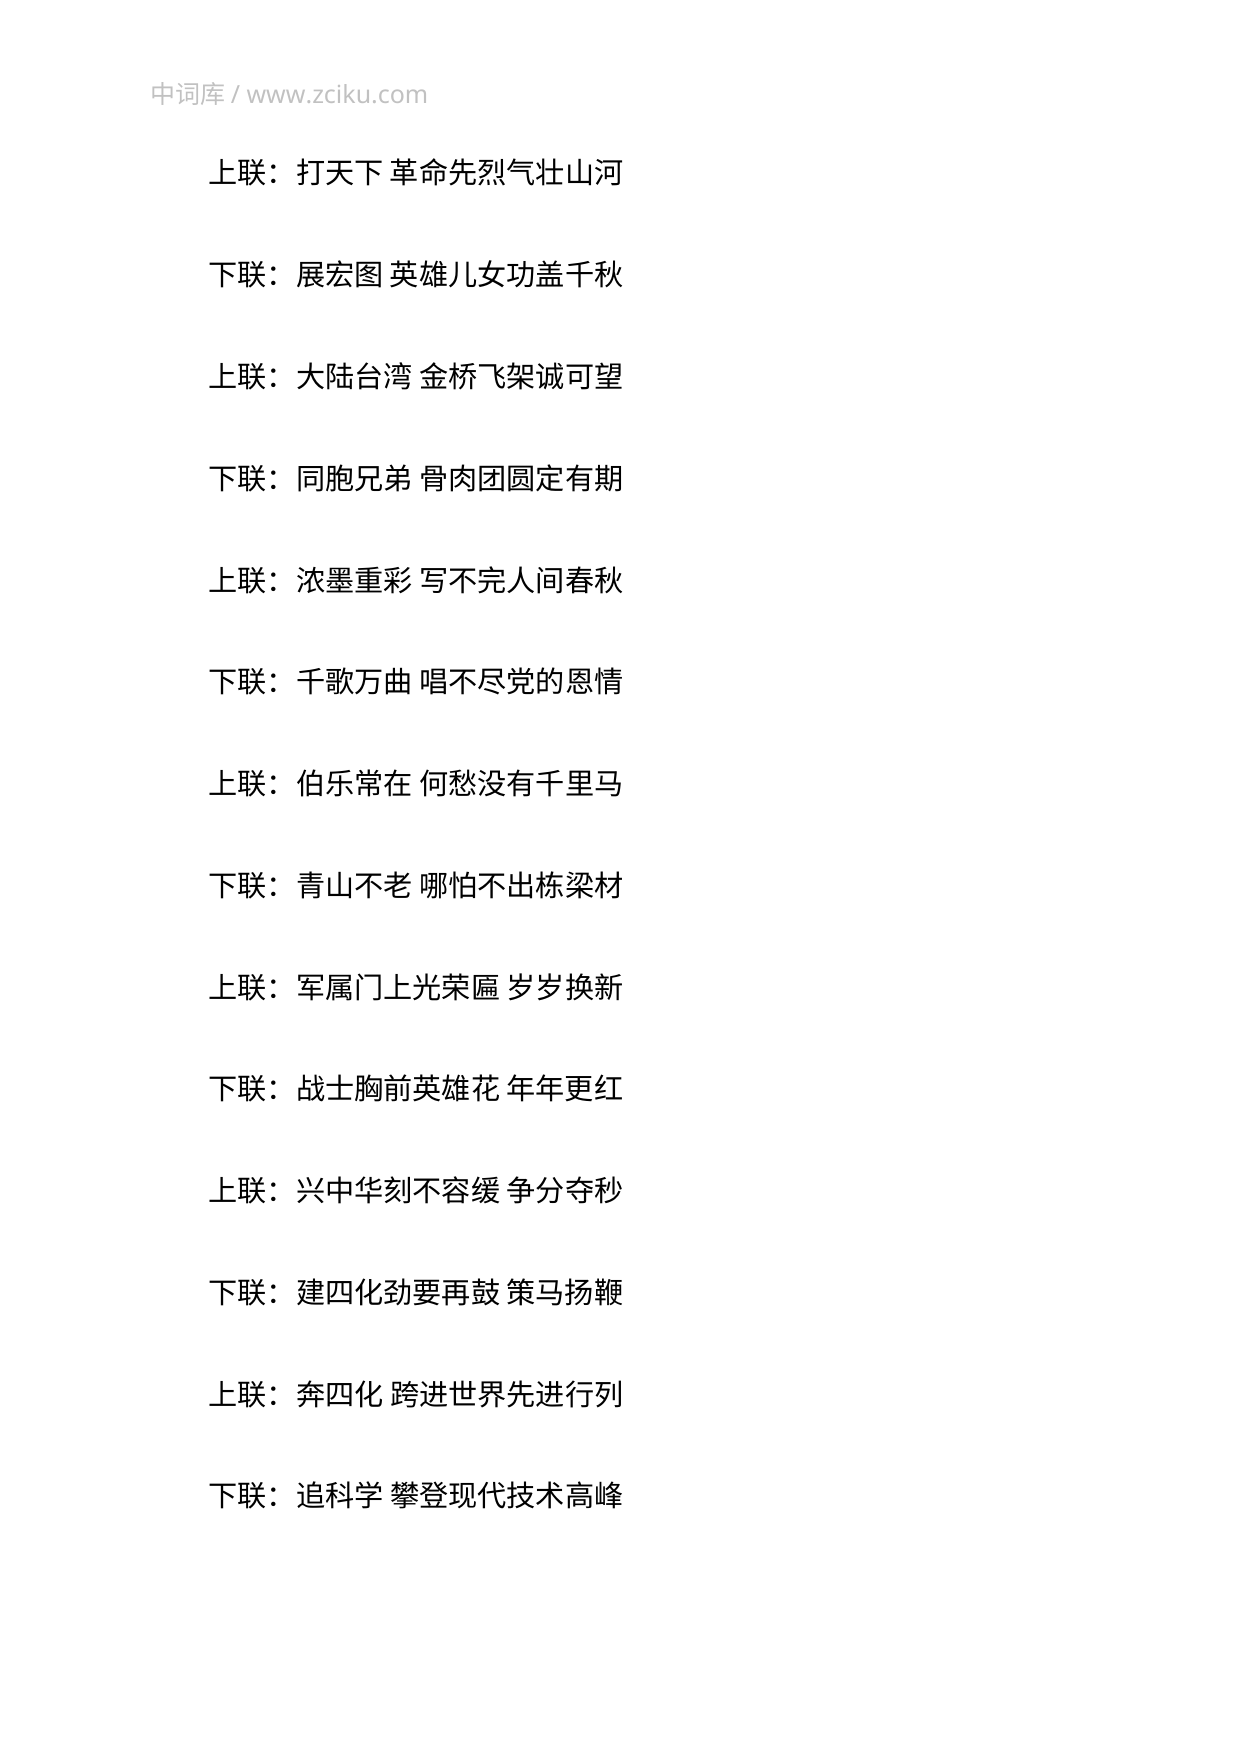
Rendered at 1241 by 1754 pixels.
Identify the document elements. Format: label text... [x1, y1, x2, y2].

text 下联：展宏图 英雄儿女功盖千秋 [150, 252, 1090, 294]
text 上联：打天下 革命先烈气壮山河 [150, 150, 1090, 192]
text 下联：追科学 攀登现代技术高峰 [150, 1473, 1090, 1515]
text 下联：战士胸前英雄花 年年更红 [150, 1066, 1090, 1108]
text 下联：建四化劲要再鼓 策马扬鞭 [150, 1269, 1090, 1312]
text 上联：奔四化 跨进世界先进行列 [150, 1371, 1090, 1413]
text 上联：伯乐常在 何愁没有千里马 [150, 761, 1090, 803]
text 上联：军属门上光荣匾 岁岁换新 [150, 964, 1090, 1006]
text 下联：同胞兄弟 骨肉团圆定有期 [150, 455, 1090, 498]
text 下联：千歌万曲 唱不尽党的恩情 [150, 659, 1090, 701]
text 上联：兴中华刻不容缓 争分夺秒 [150, 1168, 1090, 1210]
text 下联：青山不老 哪怕不出栋梁材 [150, 862, 1090, 905]
text 上联：大陆台湾 金桥飞架诚可望 [150, 353, 1090, 396]
text 上联：浓墨重彩 写不完人间春秋 [150, 557, 1090, 599]
